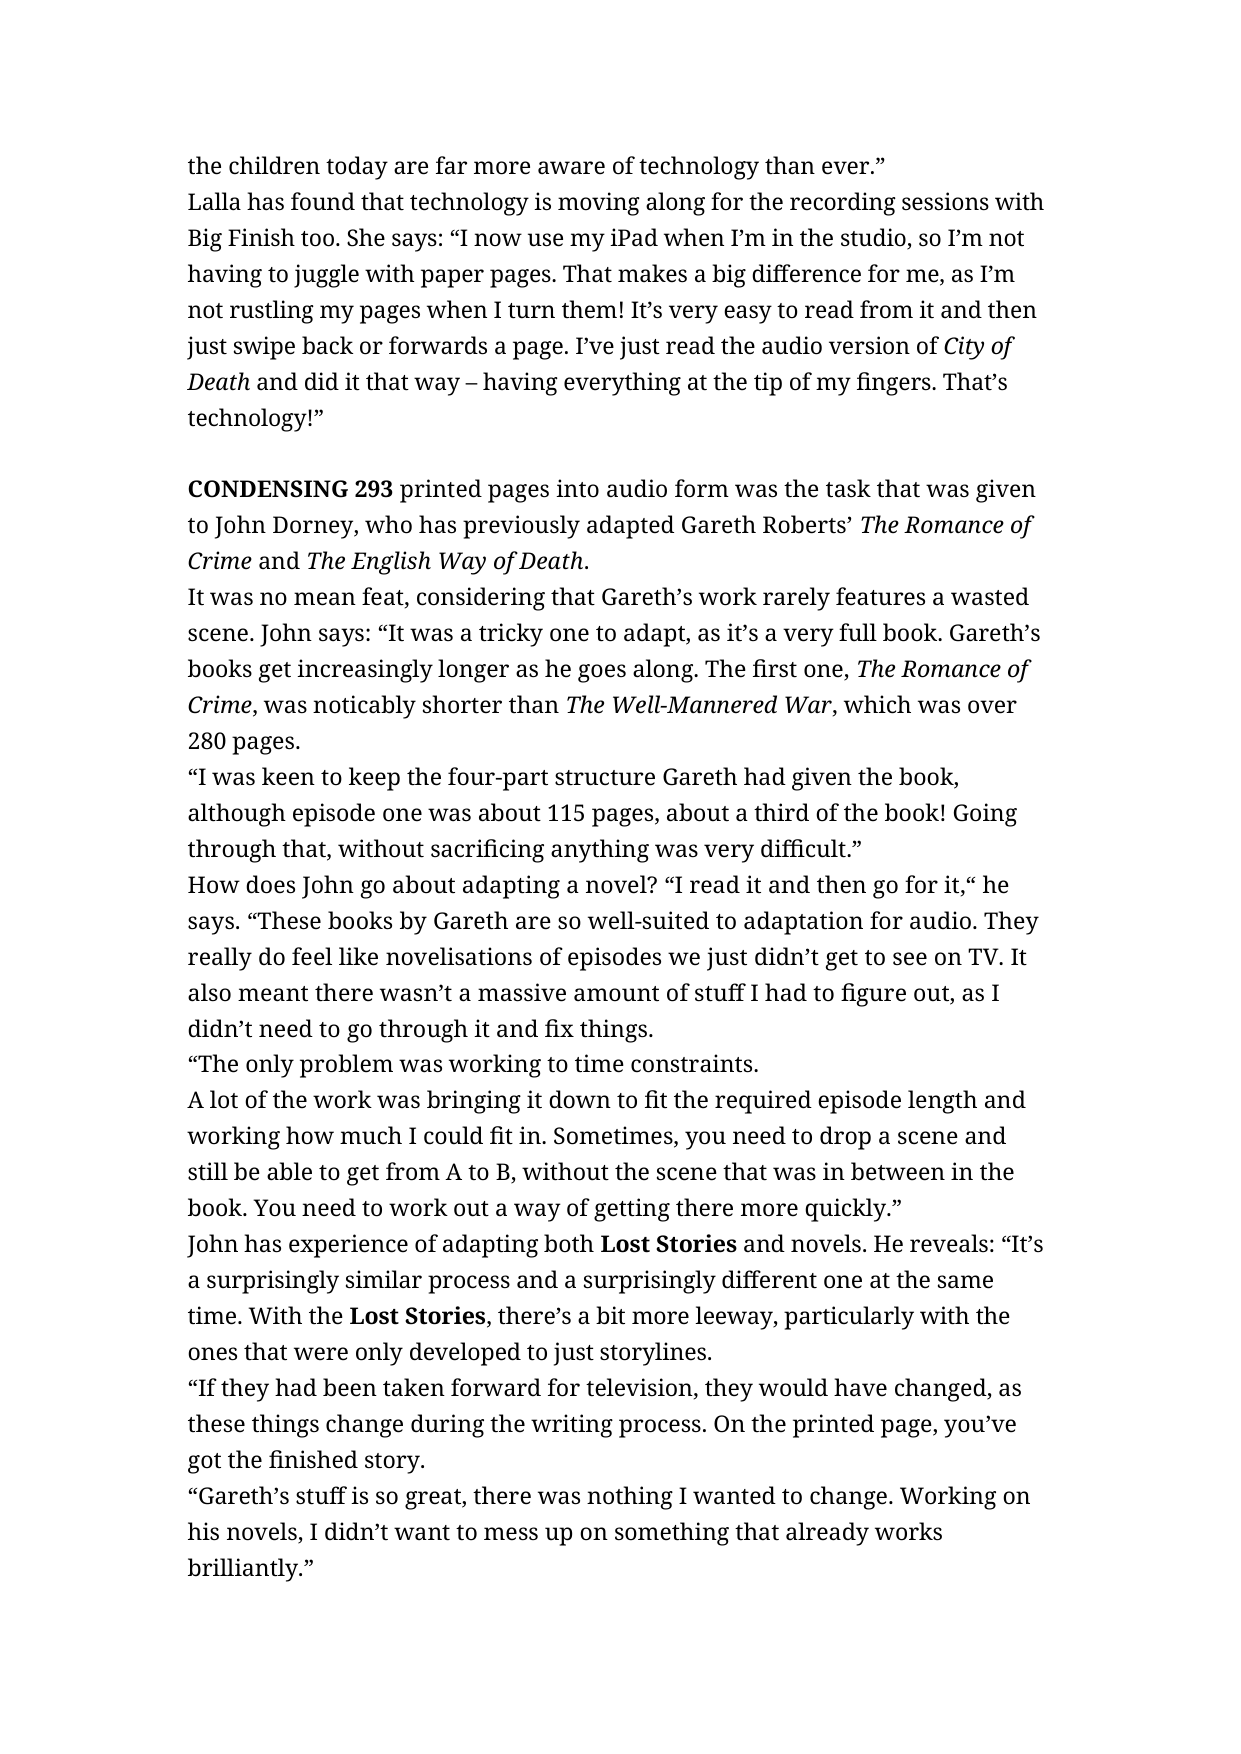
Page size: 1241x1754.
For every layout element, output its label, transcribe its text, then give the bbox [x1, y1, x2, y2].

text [187, 150, 1053, 181]
text Condensing 293 printed pages into audio form was the task that was given to John Dorney, who has previously adapted Gareth Roberts’ The Romance of Crime and The English Way of Death. [187, 473, 1053, 577]
text John has experience of adapting both Lost Stories and novels. He reveals: “It’s a surprisingly similar process and a surprisingly different one at the same time. With the Lost Stories, there’s a bit more leeway, particularly with the ones that were only developed to just storylines. [187, 1228, 1053, 1367]
text How does John go about adapting a novel? “I read it and then go for it,“ he says. “These books by Gareth are so well-suited to adaptation for audio. They really do feel like novelisations of episodes we just didn’t get to see on TV. It also meant there wasn’t a massive amount of stuff I had to figure out, as I didn’t need to go through it and fix things. [187, 869, 1053, 1044]
text It was no mean feat, considering that Gareth’s work rarely features a wasted scene. John says: “It was a tricky one to adapt, as it’s a very full book. Gareth’s books get increasingly longer as he goes along. The first one, The Romance of Crime, was noticably shorter than The Well-Mannered War, which was over 280 pages. [187, 581, 1053, 756]
text “If they had been taken forward for television, they would have changed, as these things change during the writing process. On the printed page, you’ve got the finished story. [187, 1372, 1053, 1475]
text “I was keen to keep the four-part structure Gareth had given the book, although episode one was about 115 pages, about a third of the book! Going through that, without sacrificing anything was very difficult.” [187, 761, 1053, 864]
text “The only problem was working to time constraints. A lot of the work was bringing it down to fit the required episode length and working how much I could fit in. Sometimes, you need to drop a scene and still be able to get from A to B, without the scene that was in between in the book. You need to work out a way of getting there more quickly.” [187, 1048, 1053, 1223]
text “Gareth’s stuff is so great, there was nothing I wanted to change. Working on his novels, I didn’t want to mess up on something that already works brilliantly.” [187, 1480, 1053, 1583]
text Lalla has found that technology is moving along for the recording sessions with Big Finish too. She says: “I now use my iPad when I’m in the studio, so I’m not having to juggle with paper pages. That makes a big difference for me, as I’m not rustling my pages when I turn them! It’s very easy to read from it and then just swipe back or forwards a page. I’ve just read the audio version of City of Death and did it that way – having everything at the tip of my fingers. That’s technology!” [187, 186, 1053, 433]
